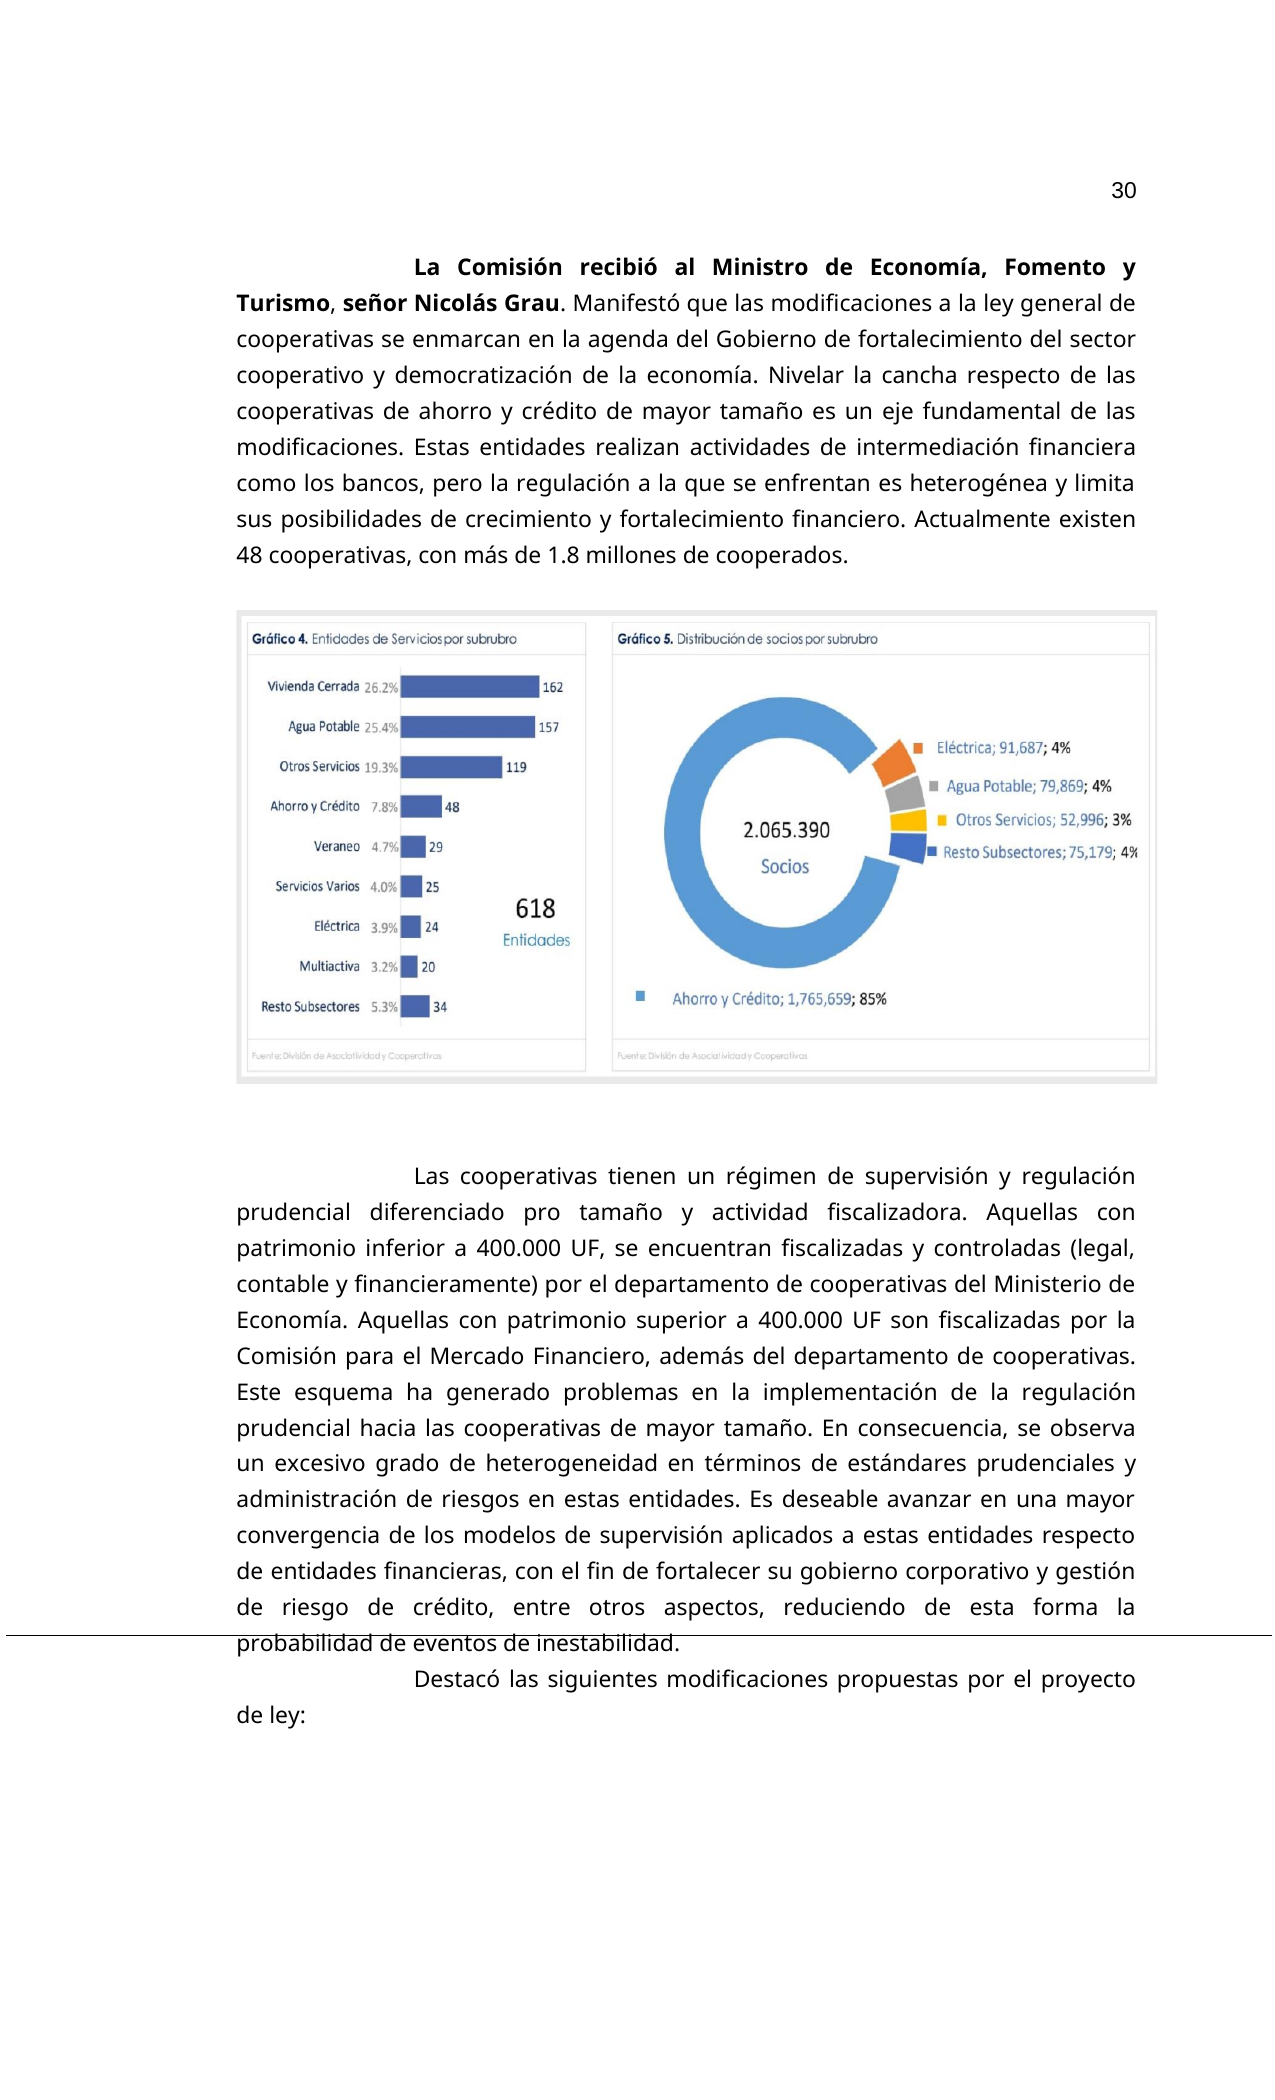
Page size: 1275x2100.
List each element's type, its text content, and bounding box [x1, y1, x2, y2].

text Las cooperativas tienen un régimen de supervisión y regulación prudencial diferenciado pro tamaño y actividad fiscalizadora. Aquellas con patrimonio inferior a 400.000 UF, se encuentran fiscalizadas y controladas (legal, contable y financieramente) por el departamento de cooperativas del Ministerio de Economía. Aquellas con patrimonio superior a 400.000 UF son fiscalizadas por la Comisión para el Mercado Financiero, además del departamento de cooperativas. Este esquema ha generado problemas en la implementación de la regulación prudencial hacia las cooperativas de mayor tamaño. En consecuencia, se observa un excesivo grado de heterogeneidad en términos de estándares prudenciales y administración de riesgos en estas entidades. Es deseable avanzar en una mayor convergencia de los modelos de supervisión aplicados a estas entidades respecto de entidades financieras, con el fin de fortalecer su gobierno corporativo y gestión de riesgo de crédito, entre otros aspectos, reduciendo de esta forma la probabilidad de eventos de inestabilidad. [236, 1160, 1137, 1658]
picture [236, 610, 1158, 1084]
text La Comisión recibió al Ministro de Economía, Fomento y Turismo, señor Nicolás Grau. Manifestó que las modificaciones a la ley general de cooperativas se enmarcan en la agenda del Gobierno de fortalecimiento del sector cooperativo y democratización de la economía. Nivelar la cancha respecto de las cooperativas de ahorro y crédito de mayor tamaño es un eje fundamental de las modificaciones. Estas entidades realizan actividades de intermediación financiera como los bancos, pero la regulación a la que se enfrentan es heterogénea y limita sus posibilidades de crecimiento y fortalecimiento financiero. Actualmente existen 48 cooperativas, con más de 1.8 millones de cooperados. [236, 251, 1137, 570]
text Destacó las siguientes modificaciones propuestas por el proyecto de ley: [236, 1663, 1137, 1730]
